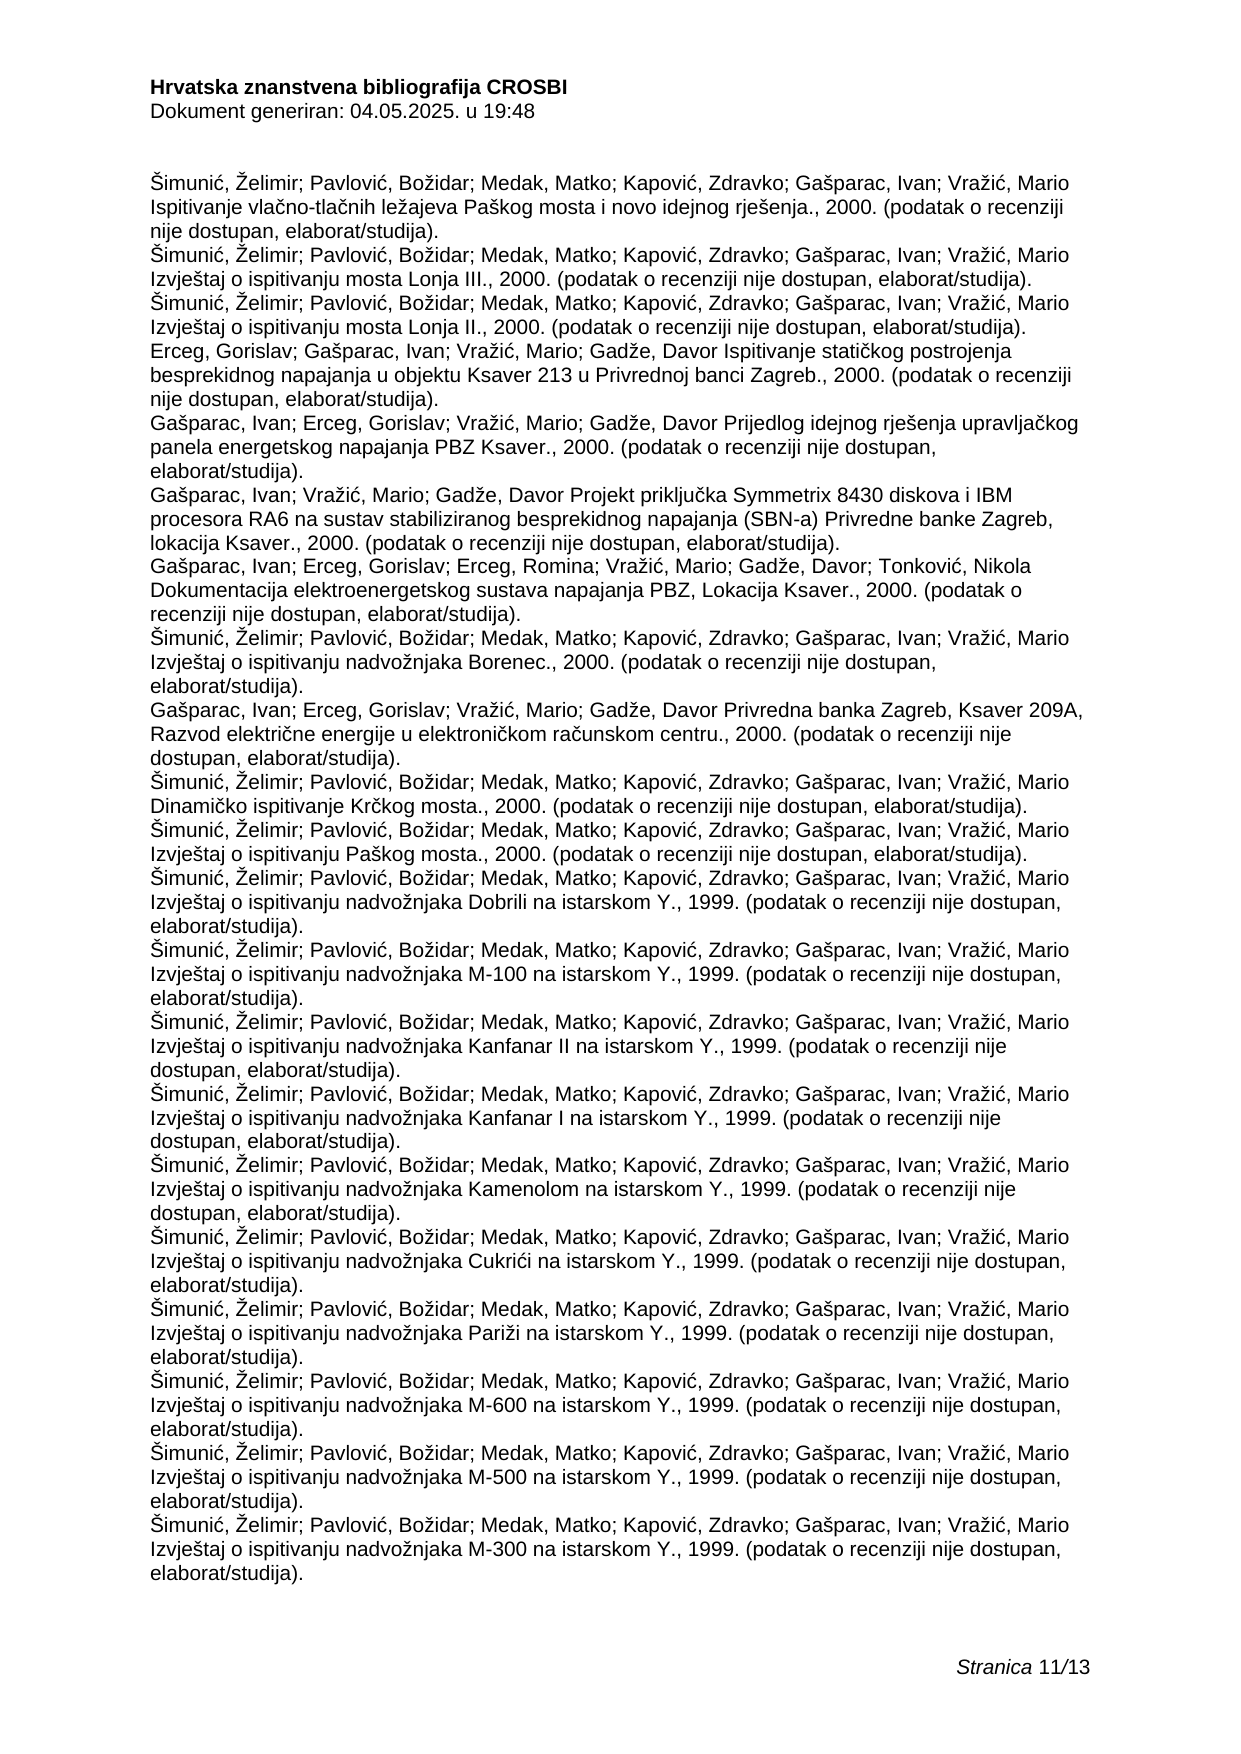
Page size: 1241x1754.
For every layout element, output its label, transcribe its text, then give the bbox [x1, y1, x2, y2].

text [150, 243, 1090, 291]
text Šimunić, Želimir; Pavlović, Božidar; Medak, Matko; Kapović, Zdravko; Gašparac, Ivan; Vražić, Mario [150, 866, 1090, 938]
text Šimunić, Želimir; Pavlović, Božidar; Medak, Matko; Kapović, Zdravko; Gašparac, Ivan; Vražić, Mario [150, 938, 1090, 1009]
text Gašparac, Ivan; Vražić, Mario; Gadže, Davor [150, 482, 1090, 554]
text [150, 1441, 1090, 1513]
text Gašparac, Ivan; Erceg, Gorislav; Erceg, Romina; Vražić, Mario; Gadže, Davor; Tonković, Nikola [150, 554, 1090, 626]
text Gašparac, Ivan; Erceg, Gorislav; Vražić, Mario; Gadže, Davor [150, 698, 1090, 770]
text Šimunić, Želimir; Pavlović, Božidar; Medak, Matko; Kapović, Zdravko; Gašparac, Ivan; Vražić, Mario [150, 818, 1090, 866]
text Šimunić, Želimir; Pavlović, Božidar; Medak, Matko; Kapović, Zdravko; Gašparac, Ivan; Vražić, Mario [150, 1297, 1090, 1369]
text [150, 171, 1090, 243]
text Šimunić, Želimir; Pavlović, Božidar; Medak, Matko; Kapović, Zdravko; Gašparac, Ivan; Vražić, Mario [150, 291, 1090, 339]
text Šimunić, Želimir; Pavlović, Božidar; Medak, Matko; Kapović, Zdravko; Gašparac, Ivan; Vražić, Mario [150, 626, 1090, 698]
text Erceg, Gorislav; Gašparac, Ivan; Vražić, Mario; Gadže, Davor [150, 339, 1090, 411]
text Šimunić, Želimir; Pavlović, Božidar; Medak, Matko; Kapović, Zdravko; Gašparac, Ivan; Vražić, Mario [150, 1225, 1090, 1297]
text Šimunić, Želimir; Pavlović, Božidar; Medak, Matko; Kapović, Zdravko; Gašparac, Ivan; Vražić, Mario [150, 770, 1090, 818]
text Gašparac, Ivan; Erceg, Gorislav; Vražić, Mario; Gadže, Davor [150, 411, 1090, 482]
text Šimunić, Želimir; Pavlović, Božidar; Medak, Matko; Kapović, Zdravko; Gašparac, Ivan; Vražić, Mario [150, 1153, 1090, 1225]
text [150, 1513, 1090, 1584]
text Šimunić, Želimir; Pavlović, Božidar; Medak, Matko; Kapović, Zdravko; Gašparac, Ivan; Vražić, Mario [150, 1369, 1090, 1441]
text Šimunić, Želimir; Pavlović, Božidar; Medak, Matko; Kapović, Zdravko; Gašparac, Ivan; Vražić, Mario [150, 1081, 1090, 1153]
text Šimunić, Želimir; Pavlović, Božidar; Medak, Matko; Kapović, Zdravko; Gašparac, Ivan; Vražić, Mario [150, 1009, 1090, 1081]
